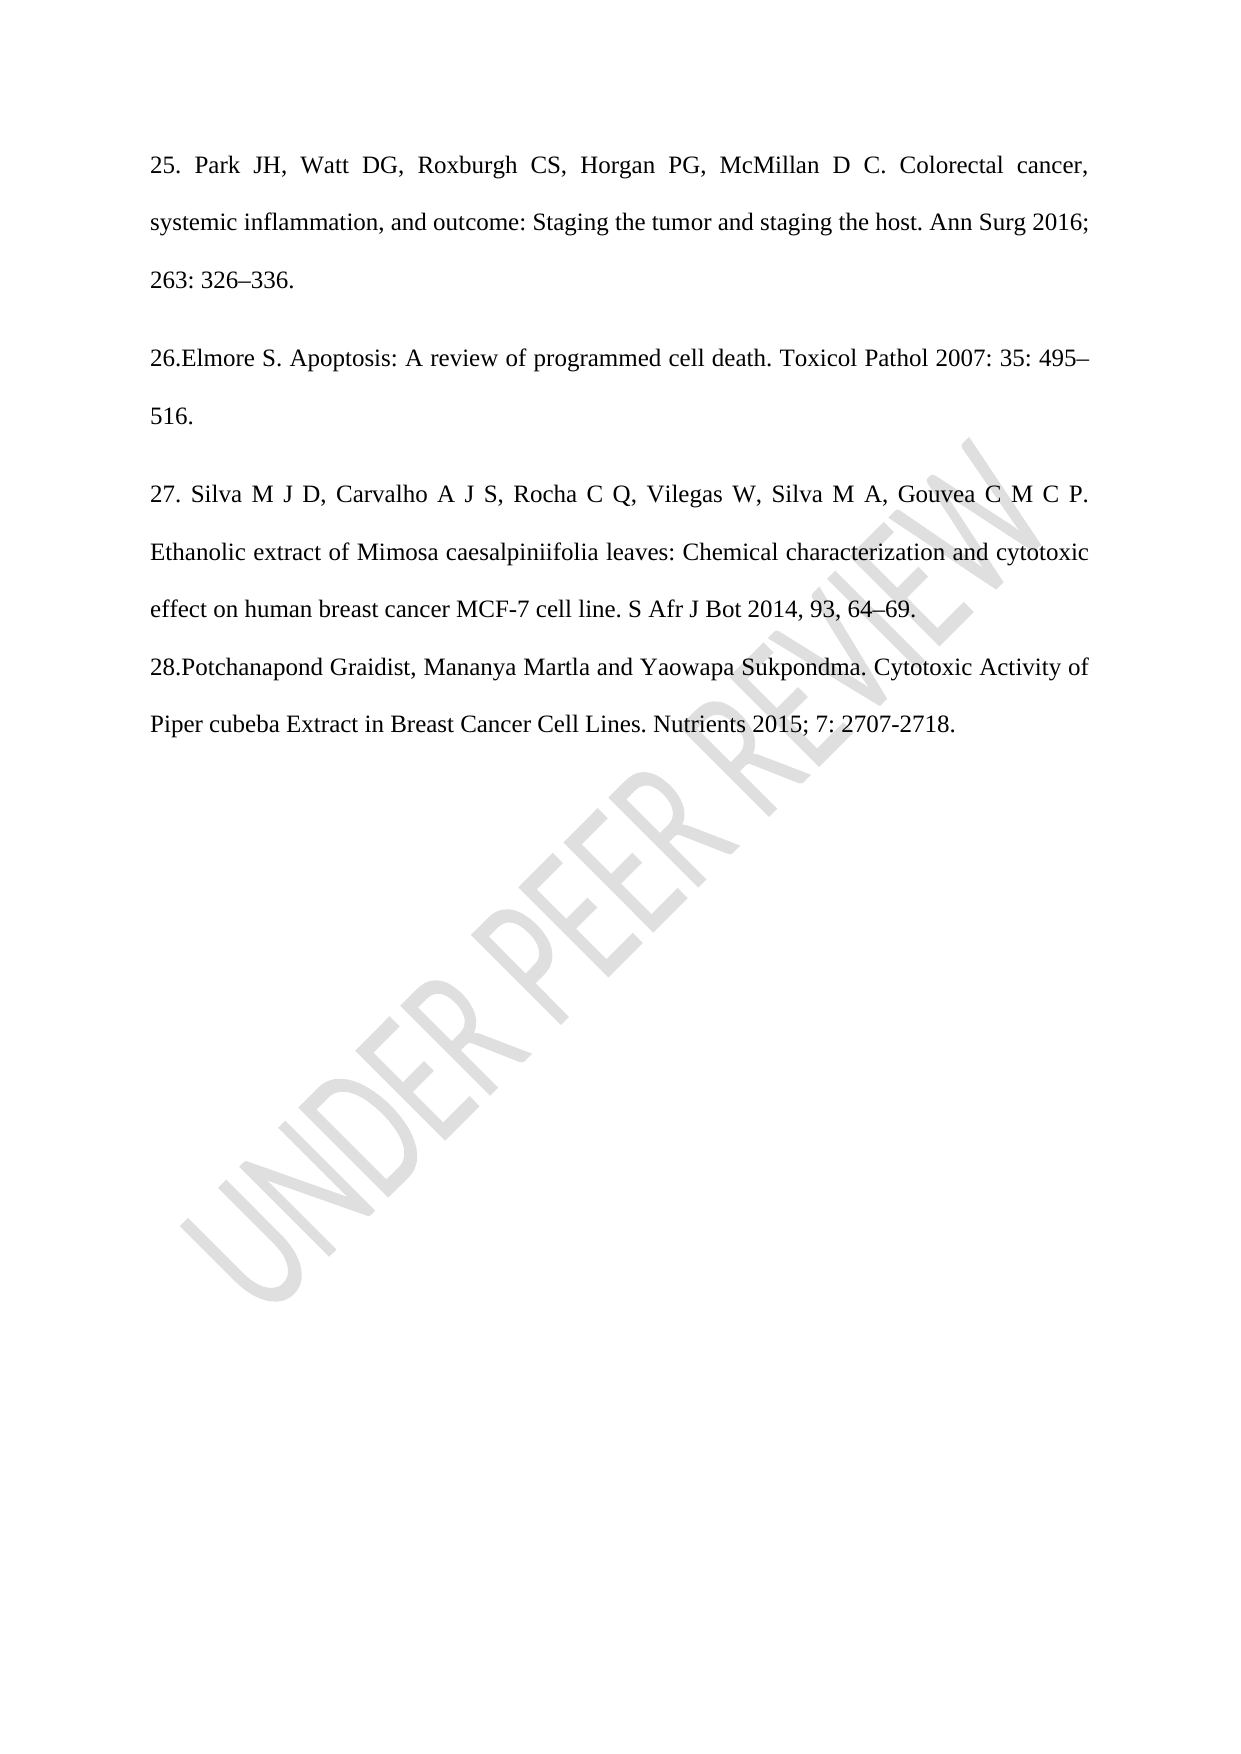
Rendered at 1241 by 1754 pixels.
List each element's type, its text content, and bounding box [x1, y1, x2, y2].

text 27. Silva M J D, Carvalho A J S, Rocha C Q, Vilegas W, Silva M A, Gouvea C M C P. Ethanolic extract of Mimosa caesalpiniifolia leaves: Chemical characterization and cytotoxic effect on human breast cancer MCF-7 cell line. S Afr J Bot 2014, 93, 64–69. [150, 479, 1090, 623]
text 28.Potchanapond Graidist, Mananya Martla and Yaowapa Sukpondma. Cytotoxic Activity of Piper cubeba Extract in Breast Cancer Cell Lines. Nutrients 2015; 7: 2707-2718. [150, 652, 1090, 738]
text 26.Elmore S. Apoptosis: A review of programmed cell death. Toxicol Pathol 2007: 35: 495– 516. [150, 343, 1090, 429]
text 25. Park JH, Watt DG, Roxburgh CS, Horgan PG, McMillan D C. Colorectal cancer, systemic inflammation, and outcome: Staging the tumor and staging the host. Ann Surg 2016; 263: 326–336. [150, 150, 1090, 294]
